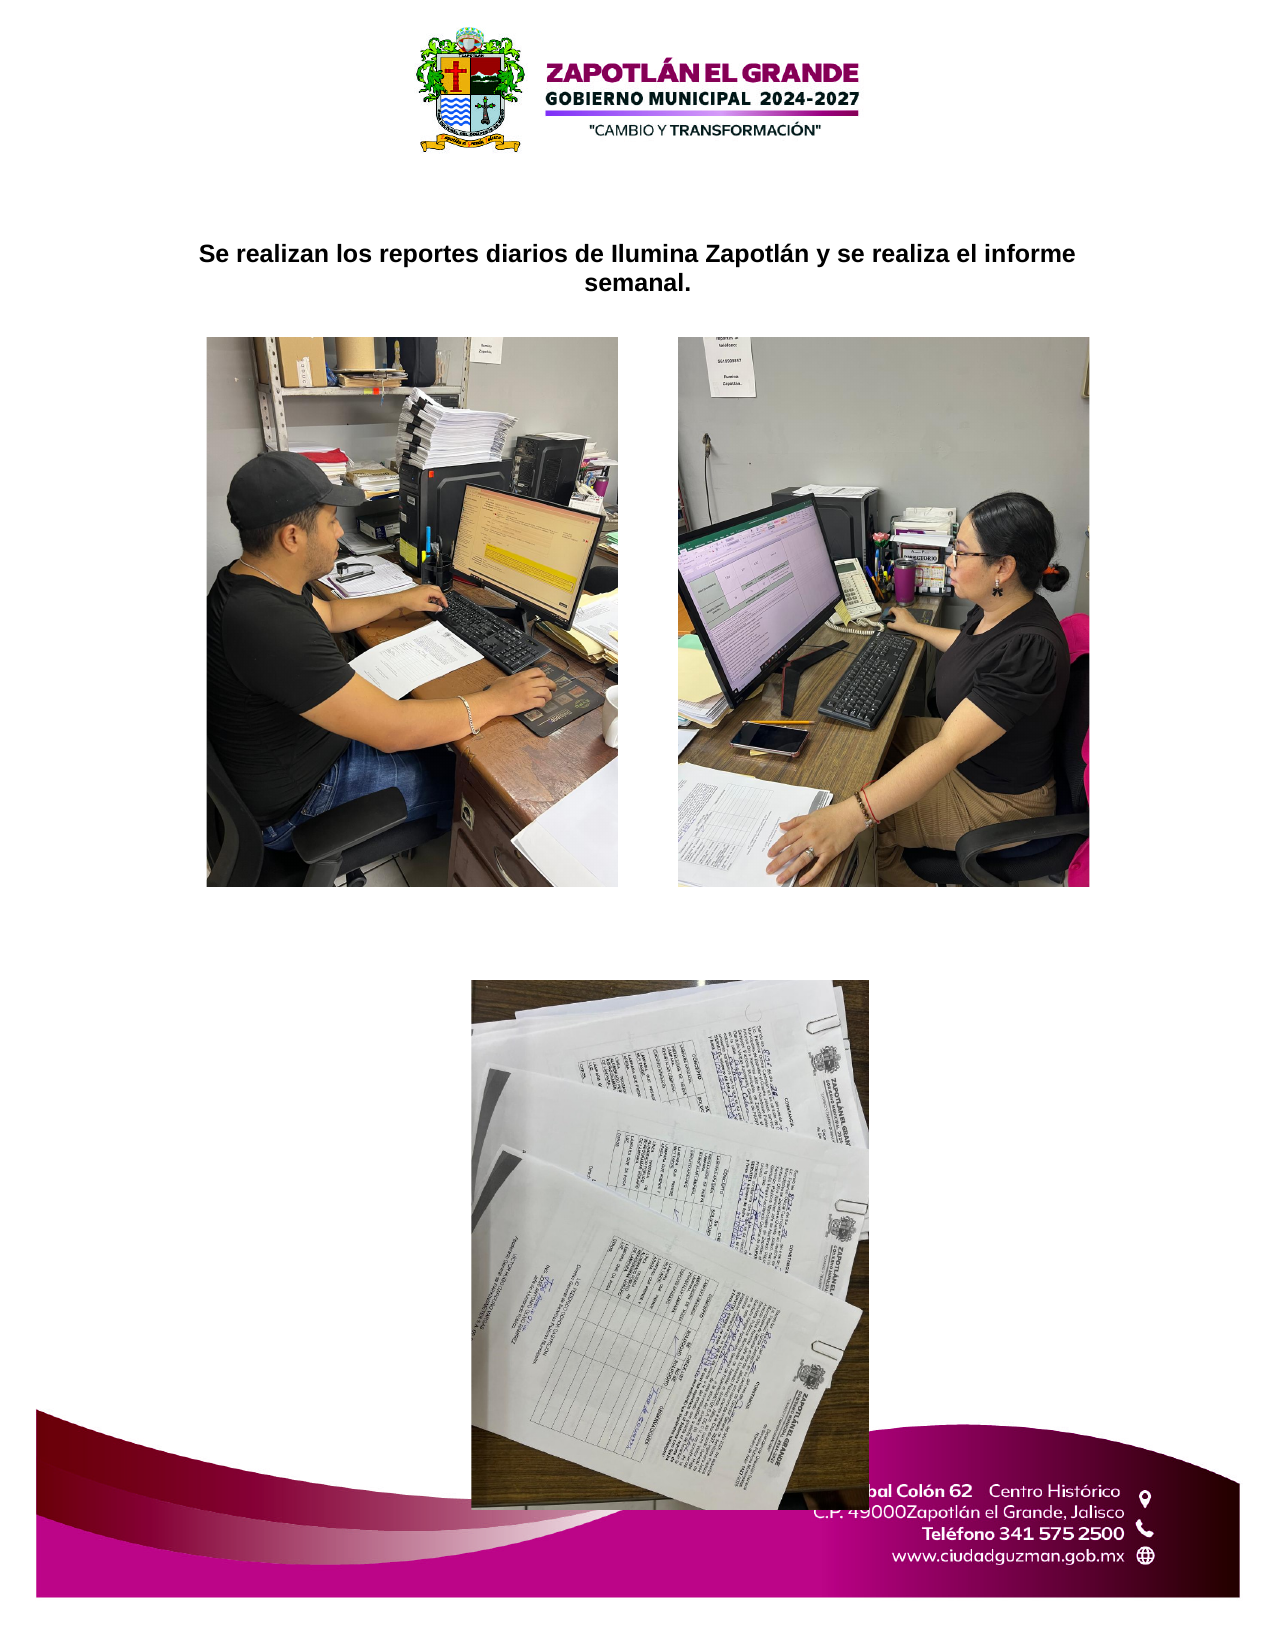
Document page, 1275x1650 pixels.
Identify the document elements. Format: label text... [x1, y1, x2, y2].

picture [0, 0, 1275, 1637]
text Se realizan los reportes diarios de Ilumina Zapotlán y se realiza el informe semanal. [177, 239, 1098, 297]
